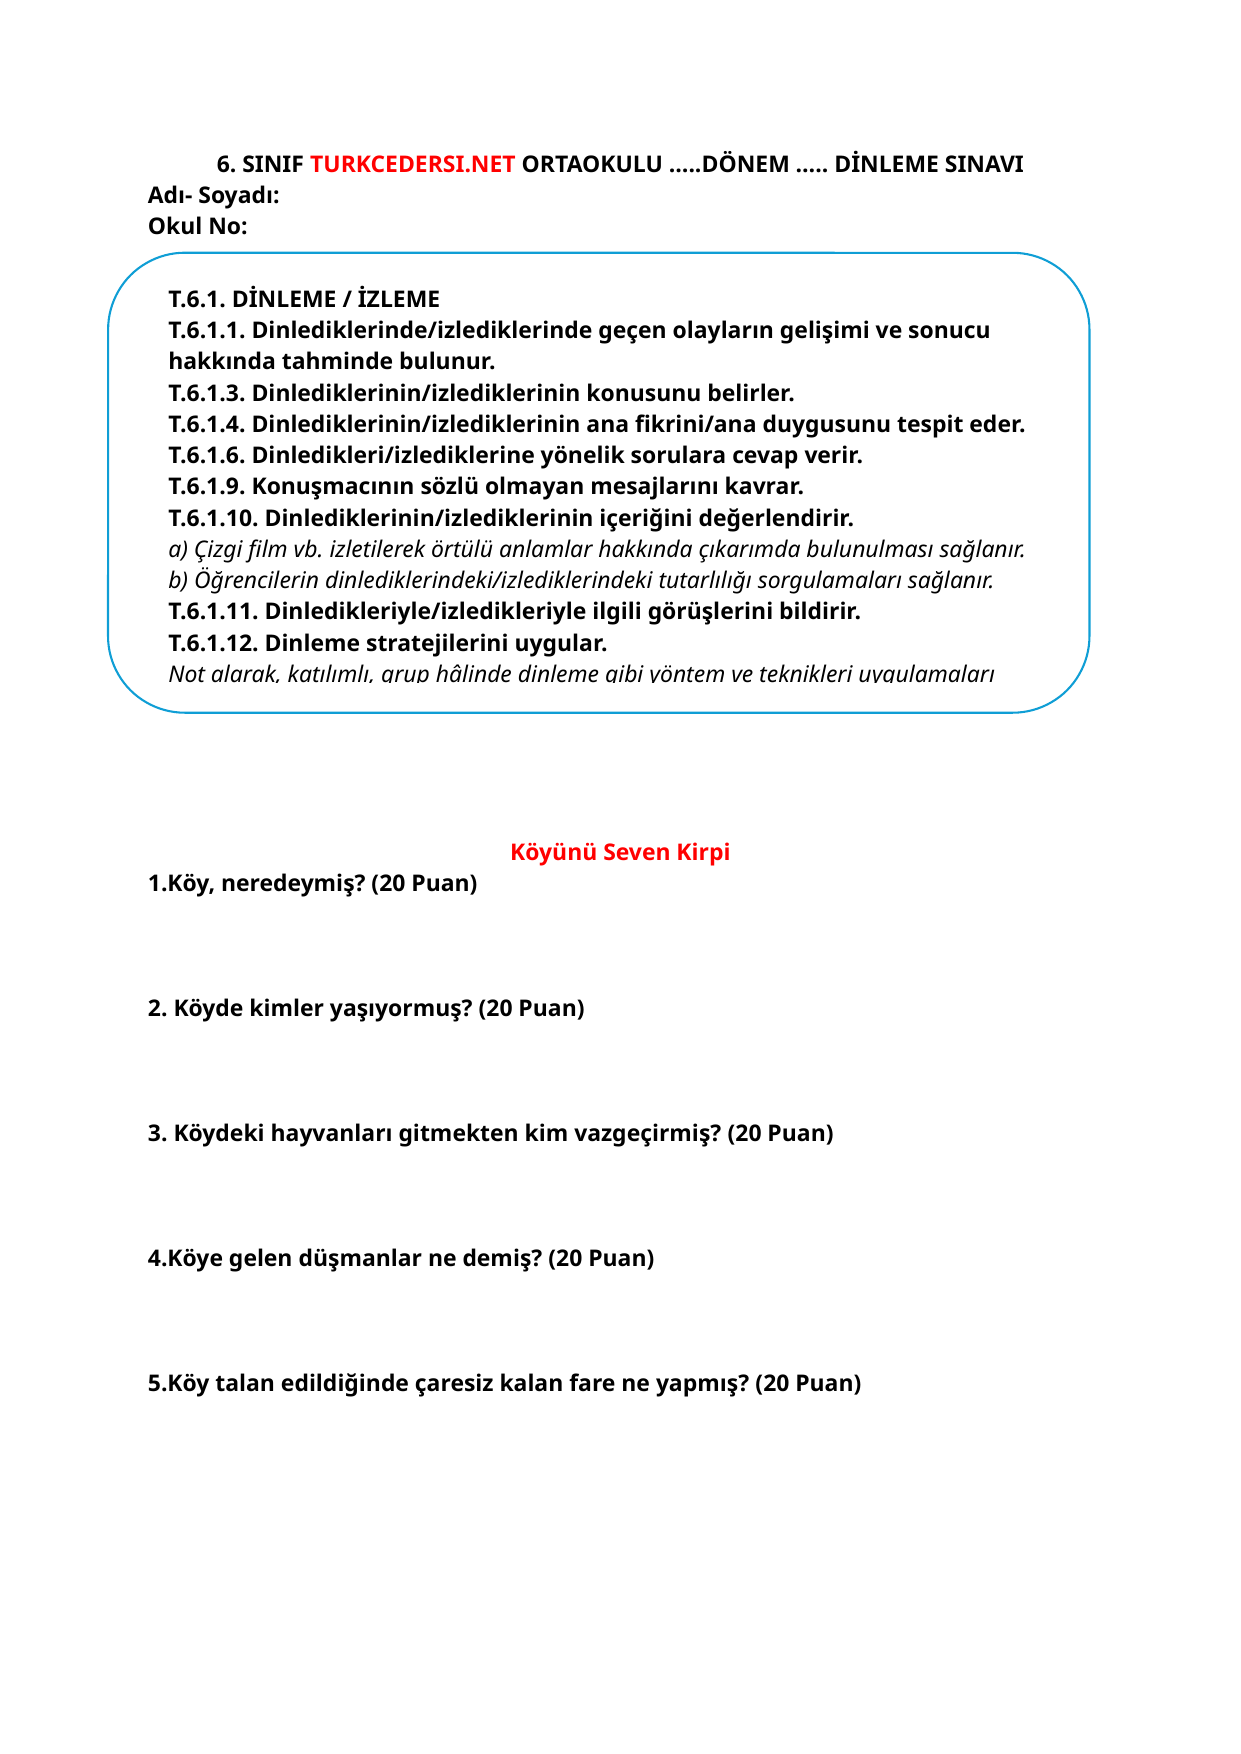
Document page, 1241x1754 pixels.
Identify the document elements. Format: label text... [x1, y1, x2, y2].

text 5.Köy talan edildiğinde çaresiz kalan fare ne yapmış? (20 Puan) [148, 1367, 1093, 1399]
text 1.Köy, neredeymiş? (20 Puan) [148, 867, 1093, 899]
text 3. Köydeki hayvanları gitmekten kim vazgeçirmiş? (20 Puan) [148, 1117, 1093, 1149]
text 2. Köyde kimler yaşıyormuş? (20 Puan) [148, 992, 1093, 1024]
text 4.Köye gelen düşmanlar ne demiş? (20 Puan) [148, 1242, 1093, 1274]
text Adı- Soyadı: [148, 179, 1093, 210]
text Köyünü Seven Kirpi [148, 836, 1093, 867]
text Okul No: [148, 210, 1093, 241]
text 6. SINIF TURKCEDERSI.NET ORTAOKULU …..DÖNEM ….. DİNLEME SINAVI [148, 148, 1093, 179]
